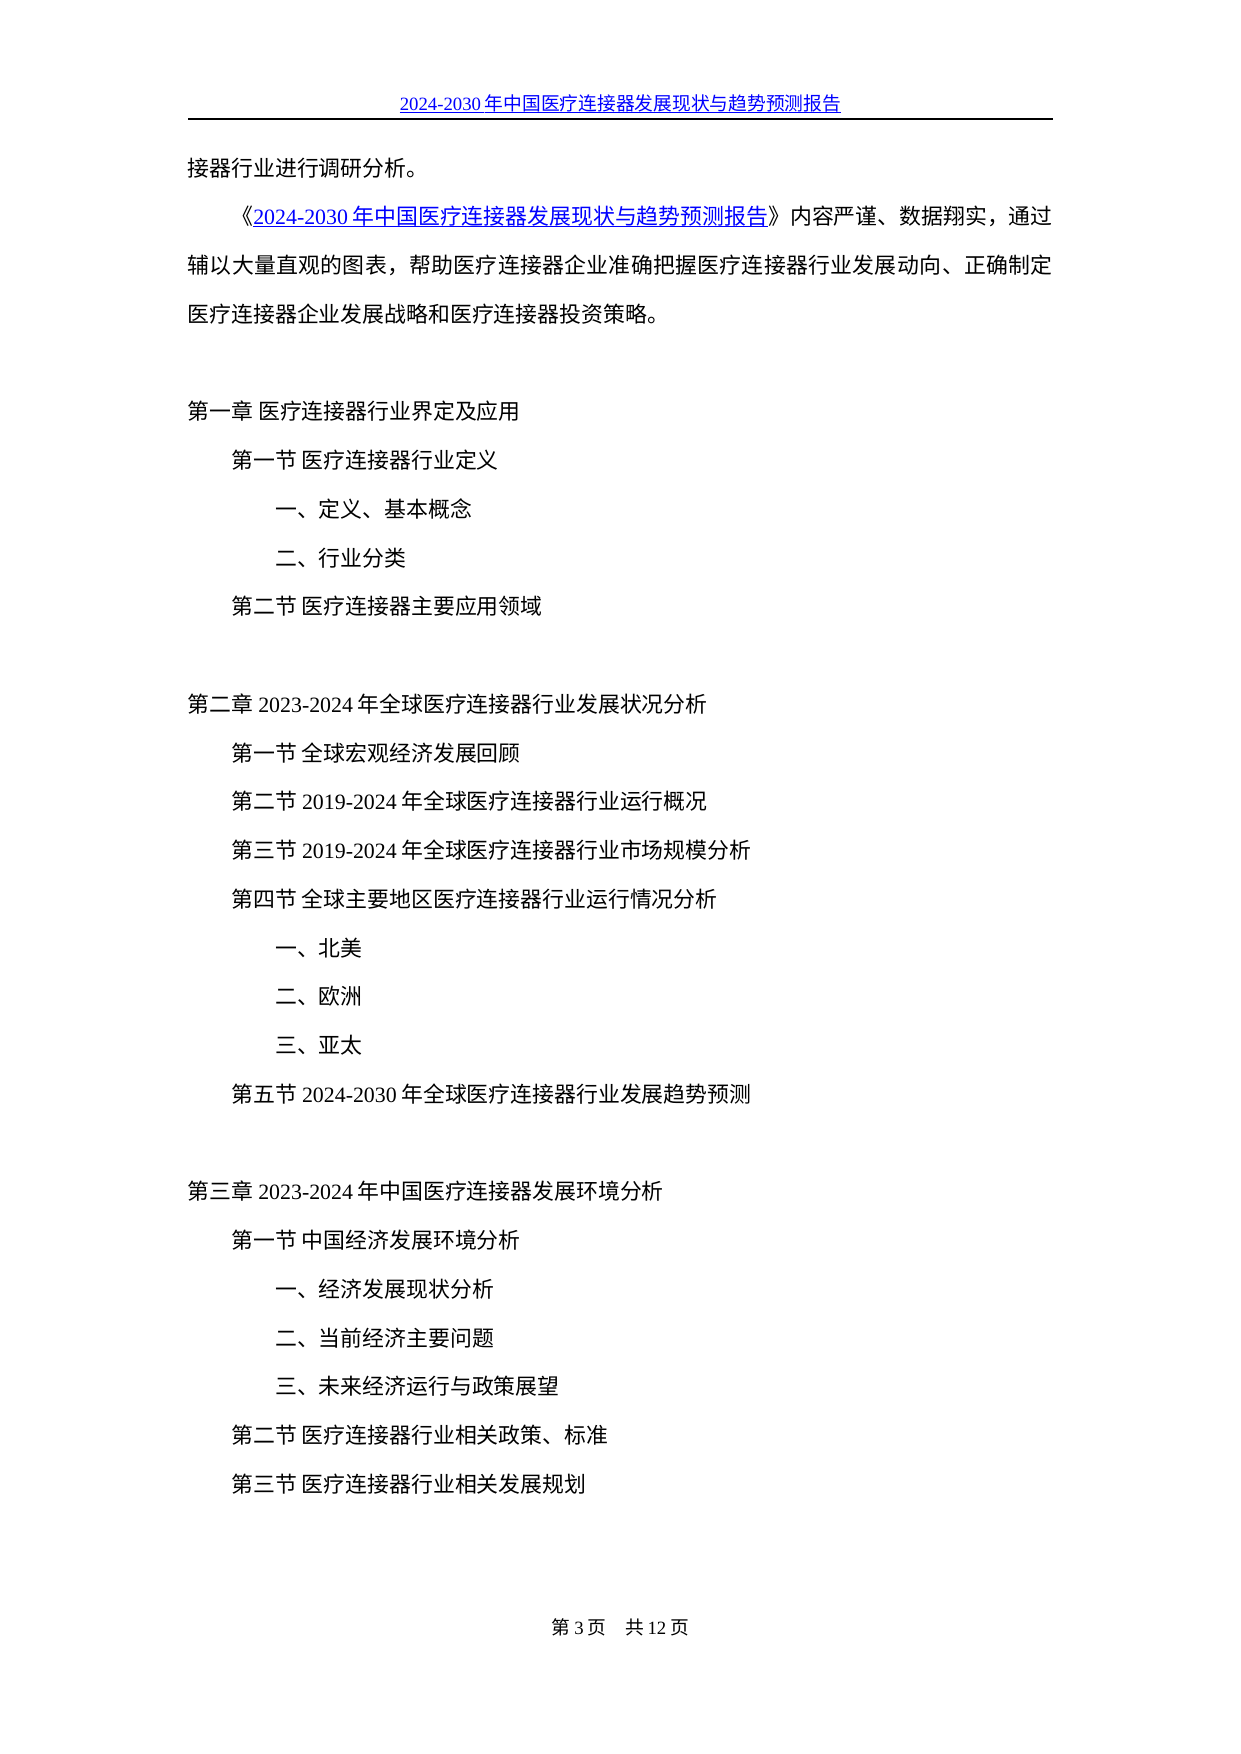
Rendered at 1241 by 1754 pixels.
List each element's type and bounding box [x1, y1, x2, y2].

text [187, 150, 1053, 1499]
